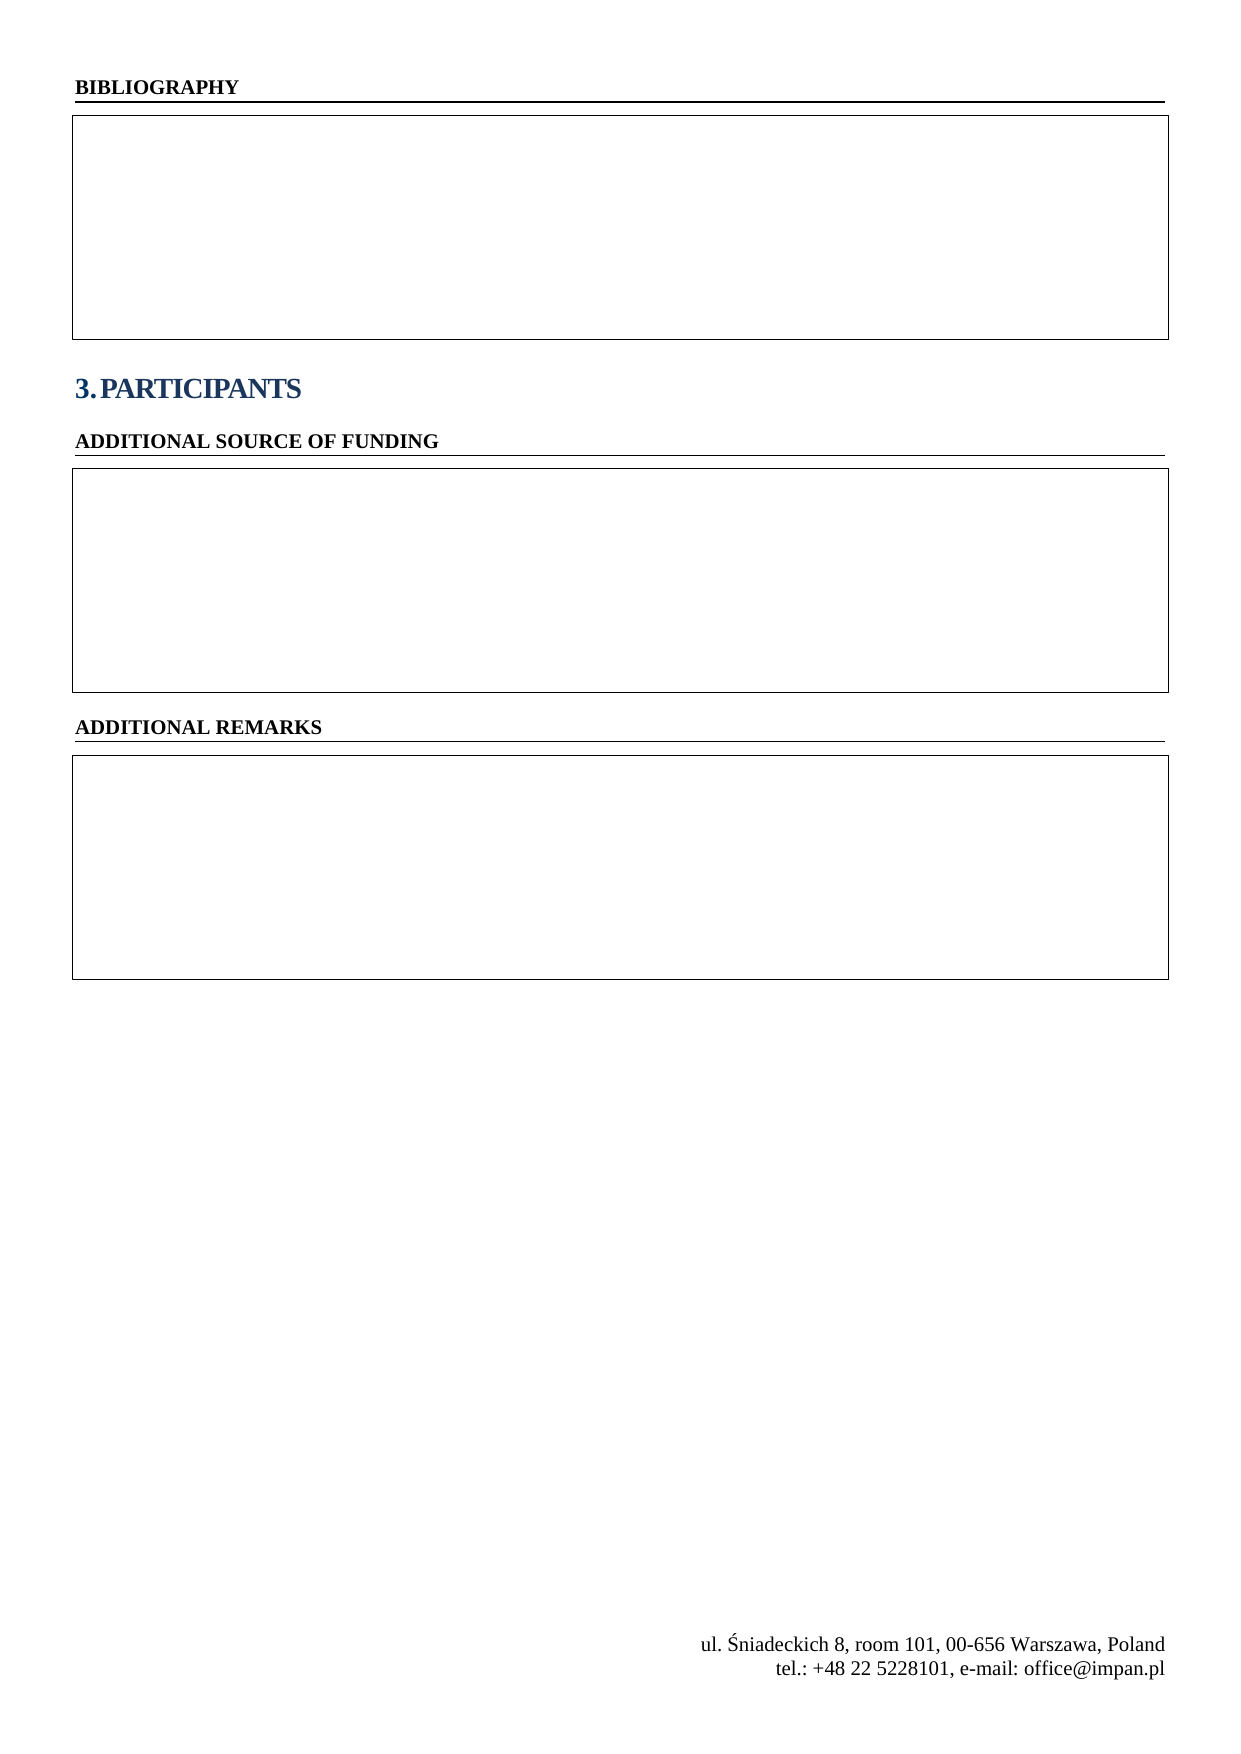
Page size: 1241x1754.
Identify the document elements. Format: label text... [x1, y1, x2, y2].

text BIBLIOGRAPHY [75, 75, 1165, 101]
text ADDITIONAL REMARKS [75, 715, 1165, 741]
text ADDITIONAL SOURCE OF FUNDING [75, 428, 1165, 455]
list PARTICIPANTS [75, 371, 1165, 404]
